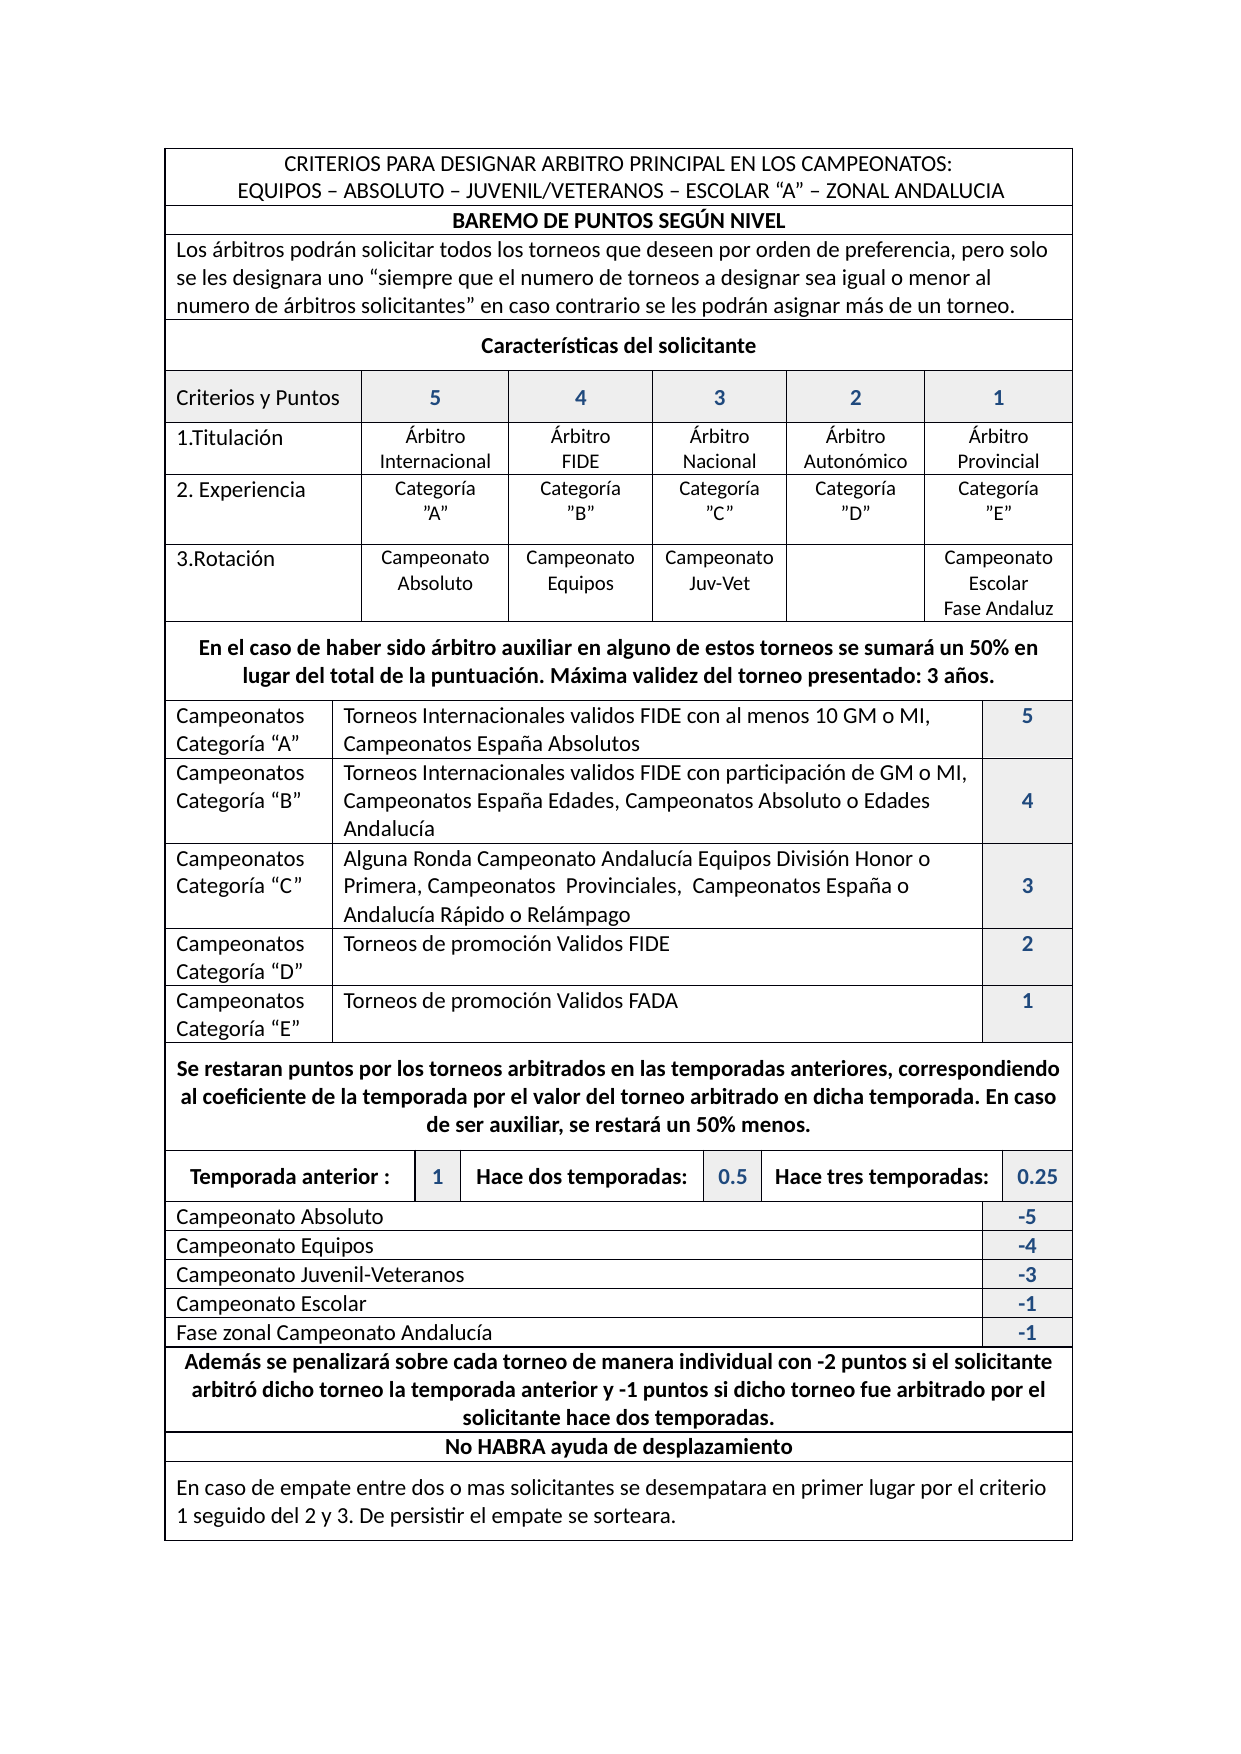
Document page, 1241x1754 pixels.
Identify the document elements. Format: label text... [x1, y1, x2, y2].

table_cell -1 [983, 1318, 1072, 1346]
table_cell 4 [509, 371, 652, 422]
table_cell Categoría ”E” [925, 475, 1072, 543]
table_cell No HABRA ayuda de desplazamiento [166, 1433, 1072, 1461]
table_cell Campeonatos Categoría “A” [166, 701, 332, 757]
table_cell Campeonatos Categoría “B” [166, 759, 332, 843]
table_cell Alguna Ronda Campeonato Andalucía Equipos División Honor o Primera, Campeonatos Provinciales, Campeonatos España o Andalucía Rápido o Relámpago [333, 844, 982, 928]
table_cell Características del solicitante [166, 320, 1072, 370]
table_cell 5 [362, 371, 508, 422]
table_cell 4 [983, 759, 1072, 843]
table_cell Árbitro Nacional [653, 423, 786, 474]
table_cell En el caso de haber sido árbitro auxiliar en alguno de estos torneos se sumará un 50% en lugar del total de la puntuación. Máxima validez del torneo presentado: 3 años. [166, 622, 1072, 700]
table_cell 1.Titulación [166, 423, 361, 474]
table_cell Campeonatos Categoría “D” [166, 929, 332, 985]
table_header CRITERIOS PARA DESIGNAR ARBITRO PRINCIPAL EN LOS CAMPEONATOS: EQUIPOS – ABSOLUTO – JUVENIL/VETERANOS – ESCOLAR “A” – ZONAL ANDALUCIA [166, 149, 1072, 205]
table_cell Campeonato Equipos [166, 1231, 982, 1259]
table_cell Criterios y Puntos [166, 371, 361, 422]
table_cell Campeonato Escolar Fase Andaluz [925, 545, 1072, 621]
table_cell Los árbitros podrán solicitar todos los torneos que deseen por orden de preferencia, pero solo se les designara uno “siempre que el numero de torneos a designar sea igual o menor al numero de árbitros solicitantes” en caso contrario se les podrán asignar más de un torneo. [166, 235, 1072, 319]
table_cell Se restaran puntos por los torneos arbitrados en las temporadas anteriores, correspondiendo al coeficiente de la temporada por el valor del torneo arbitrado en dicha temporada. En caso de ser auxiliar, se restará un 50% menos. [166, 1043, 1072, 1149]
table_cell Torneos Internacionales validos FIDE con al menos 10 GM o MI, Campeonatos España Absolutos [333, 701, 982, 757]
table_cell 3 [653, 371, 786, 422]
table_cell Categoría ”B” [509, 475, 652, 543]
table_cell Campeonato Juv-Vet [653, 545, 786, 621]
table_cell Hace tres temporadas: [762, 1151, 1002, 1201]
table_cell [787, 545, 924, 621]
table_cell Temporada anterior : [166, 1151, 414, 1201]
table_cell Torneos de promoción Validos FIDE [333, 929, 982, 985]
table_cell 0.5 [704, 1151, 761, 1201]
table_cell 3.Rotación [166, 545, 361, 621]
table_cell Categoría ”D” [787, 475, 924, 543]
table_cell -4 [983, 1231, 1072, 1259]
table_cell 1 [416, 1151, 460, 1201]
table_cell Categoría ”C” [653, 475, 786, 543]
table_cell 5 [983, 701, 1072, 757]
table_cell Campeonato Juvenil-Veteranos [166, 1260, 982, 1288]
table_cell Campeonatos Categoría “E” [166, 986, 332, 1042]
table_cell En caso de empate entre dos o mas solicitantes se desempatara en primer lugar por el criterio 1 seguido del 2 y 3. De persistir el empate se sorteara. [166, 1462, 1072, 1540]
table_cell Árbitro Provincial [925, 423, 1072, 474]
table_cell 1 [925, 371, 1072, 422]
table_cell Campeonato Absoluto [362, 545, 508, 621]
table_cell BAREMO DE PUNTOS SEGÚN NIVEL [166, 206, 1072, 234]
table_cell -1 [983, 1289, 1072, 1317]
table_cell Campeonato Escolar [166, 1289, 982, 1317]
table_cell -3 [983, 1260, 1072, 1288]
table_cell Categoría ”A” [362, 475, 508, 543]
table_cell Campeonatos Categoría “C” [166, 844, 332, 928]
table_cell 2 [983, 929, 1072, 985]
table_cell Torneos Internacionales validos FIDE con participación de GM o MI, Campeonatos España Edades, Campeonatos Absoluto o Edades Andalucía [333, 759, 982, 843]
table_cell -5 [983, 1202, 1072, 1230]
table_cell Fase zonal Campeonato Andalucía [166, 1318, 982, 1346]
table_cell 1 [983, 986, 1072, 1042]
table_cell Árbitro Internacional [362, 423, 508, 474]
table_cell Hace dos temporadas: [461, 1151, 703, 1201]
table_cell Árbitro Autonómico [787, 423, 924, 474]
table_cell 2 [787, 371, 924, 422]
table_cell Árbitro FIDE [509, 423, 652, 474]
table_cell Además se penalizará sobre cada torneo de manera individual con -2 puntos si el solicitante arbitró dicho torneo la temporada anterior y -1 puntos si dicho torneo fue arbitrado por el solicitante hace dos temporadas. [166, 1348, 1072, 1431]
table_cell 0.25 [1003, 1151, 1072, 1201]
table_cell Campeonato Absoluto [166, 1202, 982, 1230]
table_cell 3 [983, 844, 1072, 928]
table_cell Campeonato Equipos [509, 545, 652, 621]
table_cell Torneos de promoción Validos FADA [333, 986, 982, 1042]
table_cell 2. Experiencia [166, 475, 361, 543]
